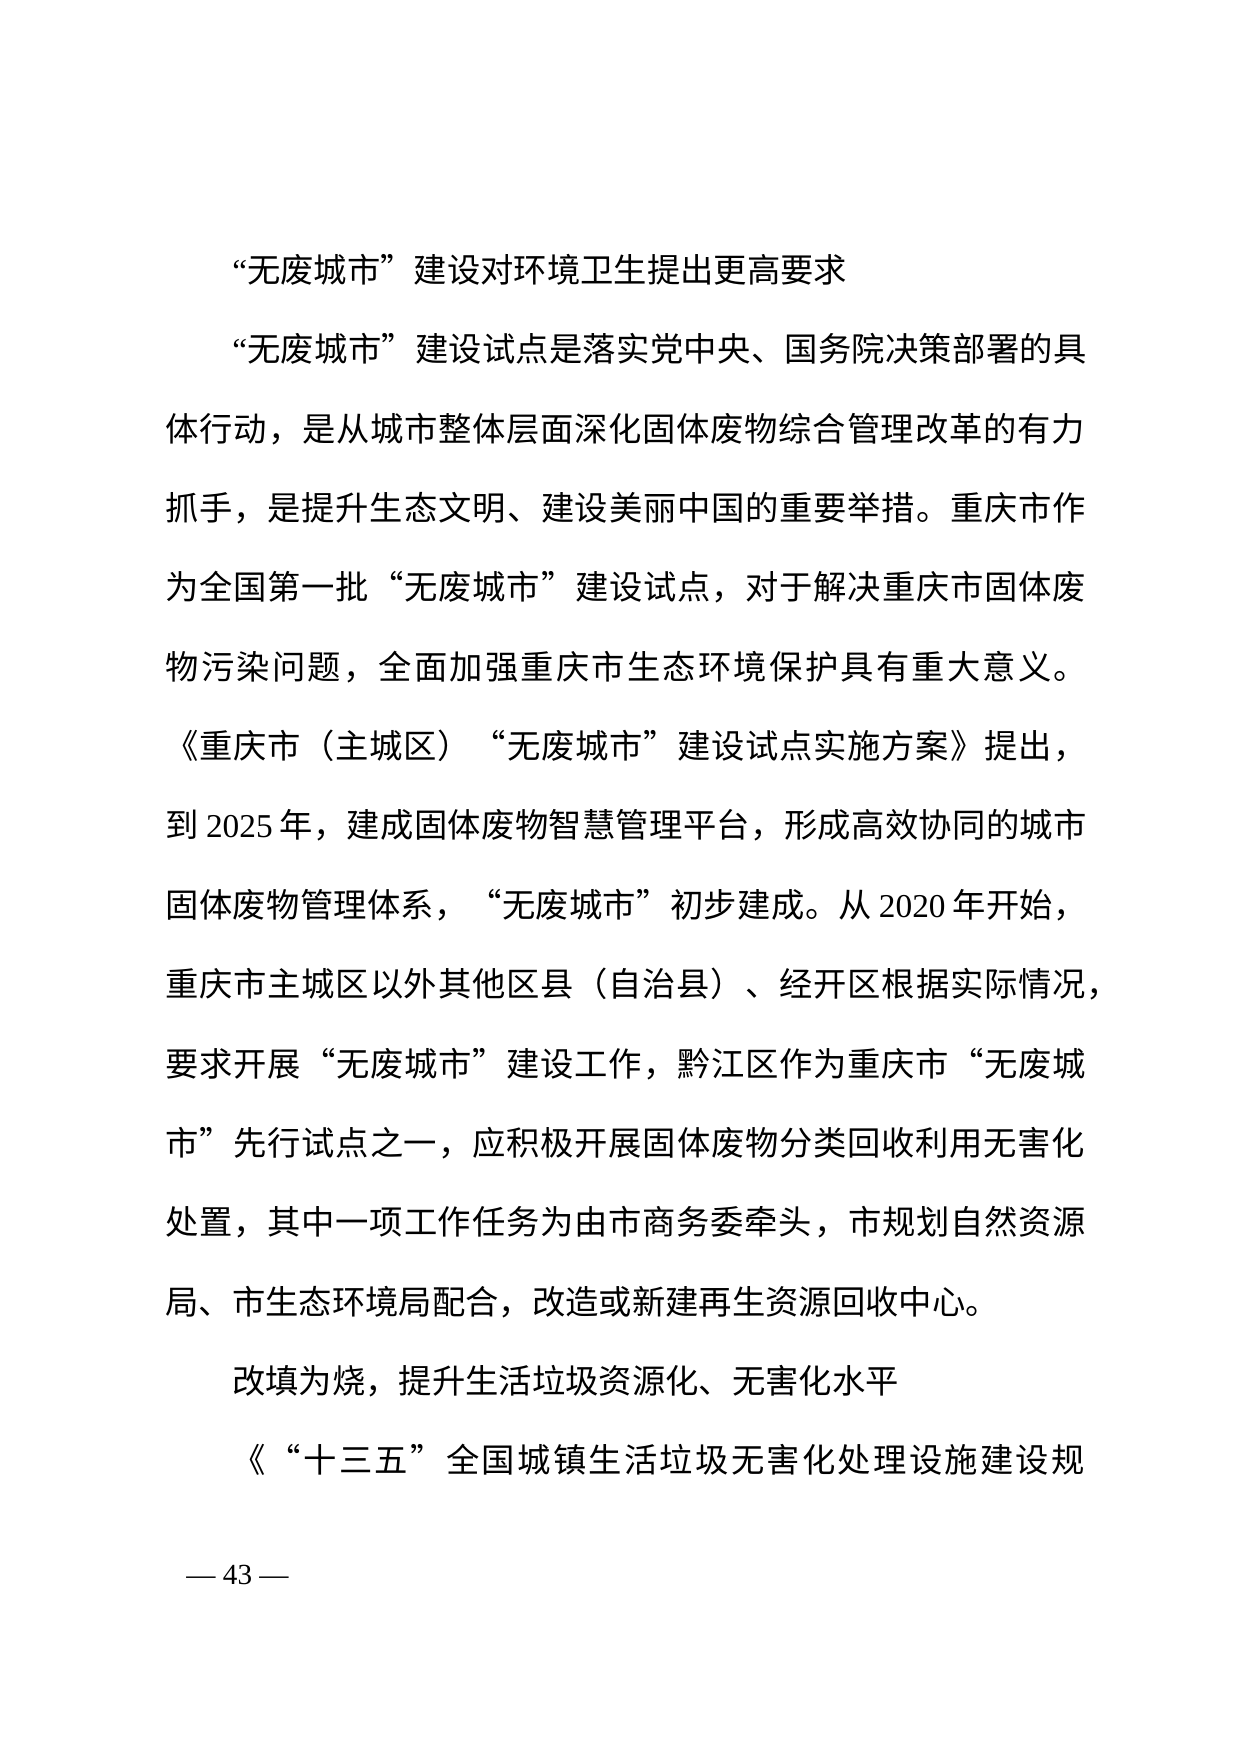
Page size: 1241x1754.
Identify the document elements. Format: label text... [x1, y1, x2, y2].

text “无废城市”建设试点是落实党中央、国务院决策部署的具体行动，是从城市整体层面深化固体废物综合管理改革的有力抓手，是提升生态文明、建设美丽中国的重要举措。重庆市作为全国第一批“无废城市”建设试点，对于解决重庆市固体废物污染问题，全面加强重庆市生态环境保护具有重大意义。《重庆市（主城区）“无废城市”建设试点实施方案》提出，到2025年，建成固体废物智慧管理平台，形成高效协同的城市固体废物管理体系，“无废城市”初步建成。从2020年开始，重庆市主城区以外其他区县（自治县）、经开区根据实际情况，要求开展“无废城市”建设工作，黔江区作为重庆市“无废城市”先行试点之一，应积极开展固体废物分类回收利用无害化处置，其中一项工作任务为由市商务委牵头，市规划自然资源局、市生态环境局配合，改造或新建再生资源回收中心。 [165, 307, 1087, 1339]
subtitle 改填为烧，提升生活垃圾资源化、无害化水平 [140, 1339, 1087, 1419]
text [165, 1419, 1087, 1498]
subtitle “无废城市”建设对环境卫生提出更高要求 [140, 228, 1087, 307]
